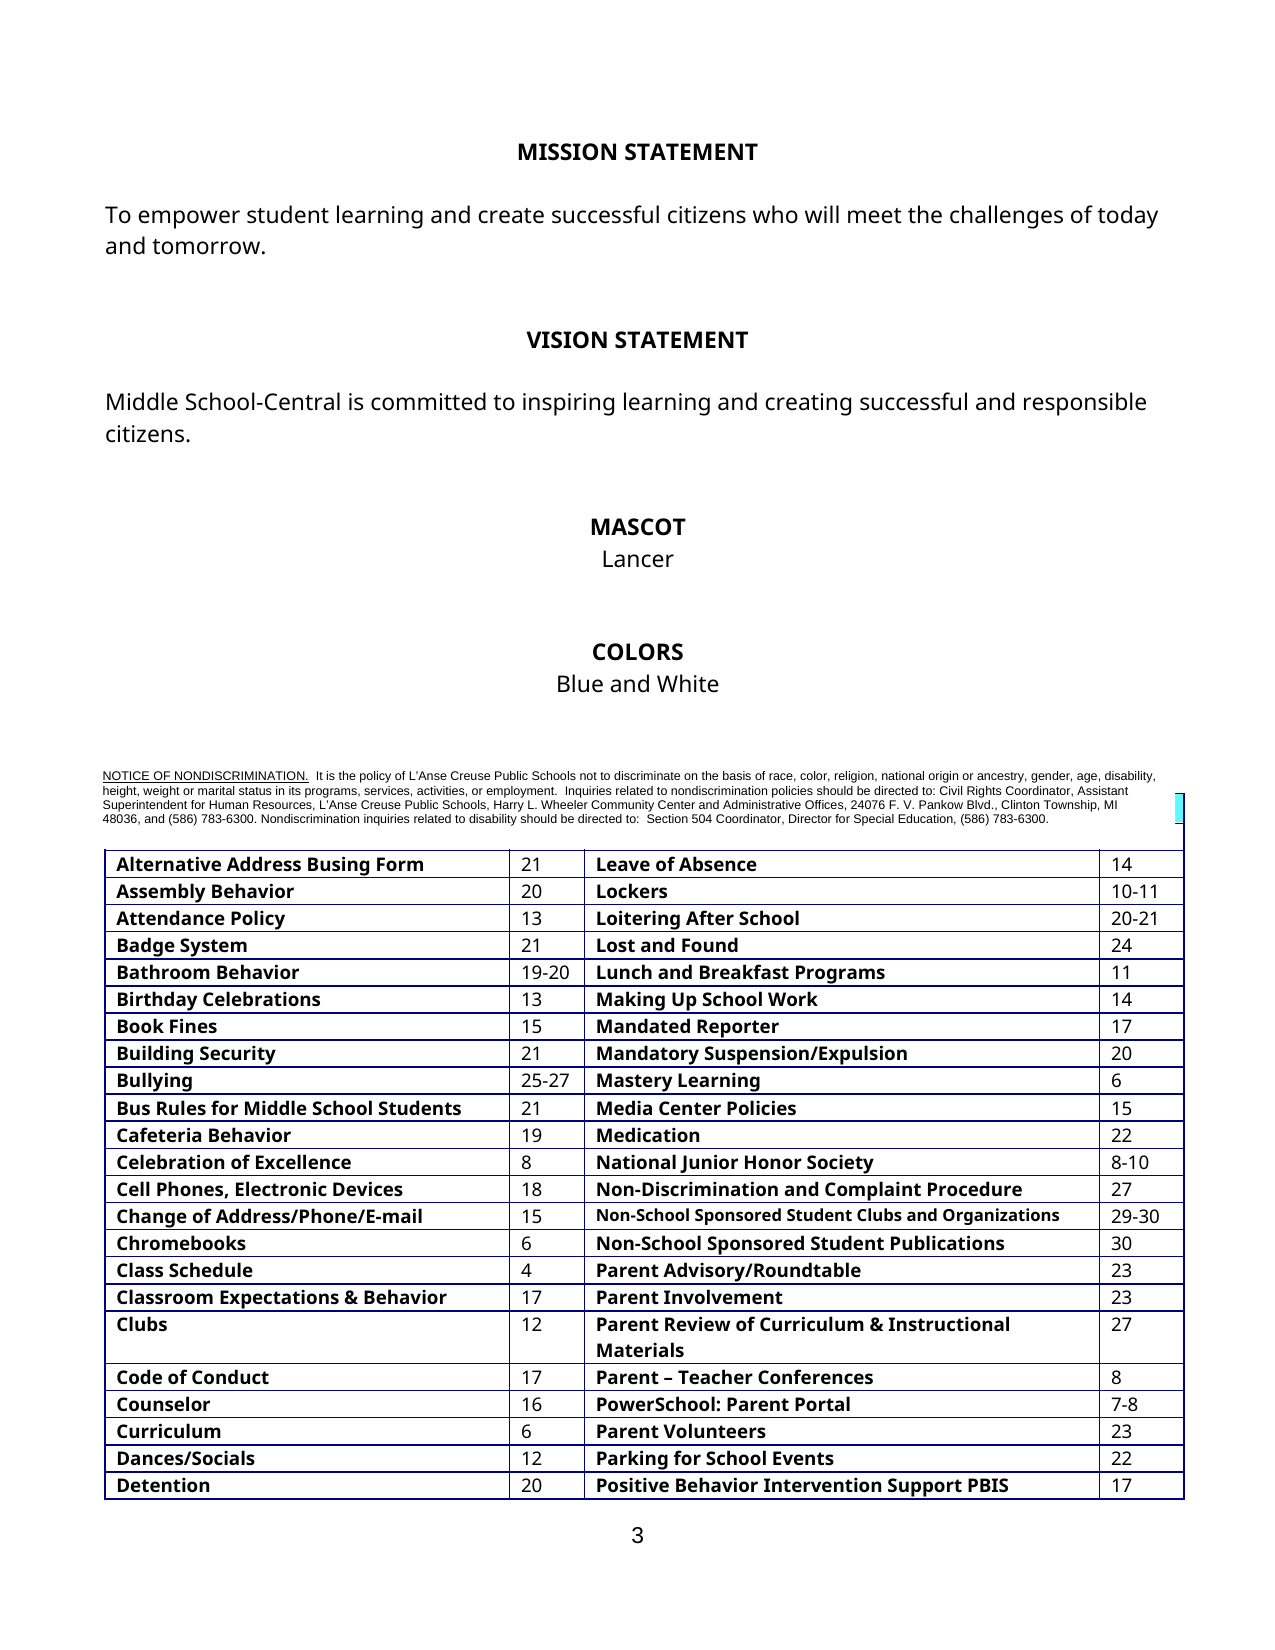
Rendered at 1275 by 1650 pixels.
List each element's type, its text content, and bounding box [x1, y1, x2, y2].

table_cell 20 [510, 1473, 584, 1498]
table_cell 4 [510, 1257, 584, 1283]
table_cell Celebration of Excellence [106, 1149, 509, 1174]
table_cell Curriculum [106, 1418, 509, 1444]
table_cell Mastery Learning [585, 1068, 1099, 1093]
table_cell Lunch and Breakfast Programs [585, 960, 1099, 985]
table_cell Book Fines [106, 1014, 509, 1039]
table_cell Mandatory Suspension/Expulsion [585, 1041, 1099, 1066]
table_cell Making Up School Work [585, 987, 1099, 1012]
table_cell Detention [106, 1473, 509, 1498]
table_cell 15 [510, 1014, 584, 1039]
table_cell 6 [510, 1418, 584, 1444]
table_cell PowerSchool: Parent Portal [585, 1391, 1099, 1417]
table_cell 10-11 [1100, 878, 1183, 904]
table_cell 16 [510, 1391, 584, 1417]
table_cell 23 [1100, 1418, 1183, 1444]
table_cell National Junior Honor Society [585, 1149, 1099, 1174]
table_cell Non-Discrimination and Complaint Procedure [585, 1176, 1099, 1202]
table_cell 20-21 [1100, 905, 1183, 931]
table_cell Birthday Celebrations [106, 987, 509, 1012]
table_cell 11 [1100, 960, 1183, 985]
table_cell Parent – Teacher Conferences [585, 1364, 1099, 1390]
table_cell Change of Address/Phone/E-mail [106, 1203, 509, 1229]
table_cell Parking for School Events [585, 1446, 1099, 1471]
table_cell 13 [510, 905, 584, 931]
text MISSION STATEMENT [105, 136, 1170, 167]
table_cell Class Schedule [106, 1257, 509, 1283]
text MASCOT [105, 511, 1170, 542]
table_cell 13 [510, 987, 584, 1012]
table_cell 17 [1100, 1014, 1183, 1039]
table_cell 17 [1100, 1473, 1183, 1498]
table_cell Cell Phones, Electronic Devices [106, 1176, 509, 1202]
table_cell Non-School Sponsored Student Clubs and Organizations [585, 1203, 1099, 1229]
table_cell 15 [1100, 1095, 1183, 1120]
table_cell 8-10 [1100, 1149, 1183, 1174]
table_cell 8 [510, 1149, 584, 1174]
text COLORS [105, 636, 1170, 667]
table_cell Alternative Address Busing Form [106, 851, 509, 877]
table_cell Leave of Absence [585, 851, 1099, 877]
table_cell Positive Behavior Intervention Support PBIS [585, 1473, 1099, 1498]
table_cell 14 [1100, 987, 1183, 1012]
table_cell Parent Involvement [585, 1285, 1099, 1310]
table_cell 29-30 [1100, 1203, 1183, 1229]
table_cell 19-20 [510, 960, 584, 985]
table_cell 27 [1100, 1176, 1183, 1202]
table_cell 6 [1100, 1068, 1183, 1093]
table_cell Loitering After School [585, 905, 1099, 931]
table_cell Assembly Behavior [106, 878, 509, 904]
table_cell 20 [510, 878, 584, 904]
table_cell Building Security [106, 1041, 509, 1066]
text VISION STATEMENT [105, 324, 1170, 355]
table_cell 6 [510, 1230, 584, 1256]
table_cell 12 [510, 1312, 584, 1363]
table_cell Code of Conduct [106, 1364, 509, 1390]
table_cell 24 [1100, 932, 1183, 958]
table_cell Mandated Reporter [585, 1014, 1099, 1039]
table_cell 21 [510, 1095, 584, 1120]
table_cell 18 [510, 1176, 584, 1202]
table_cell Non-School Sponsored Student Publications [585, 1230, 1099, 1256]
table_cell Badge System [106, 932, 509, 958]
table_cell 21 [510, 1041, 584, 1066]
table_cell 25-27 [510, 1068, 584, 1093]
table_cell Classroom Expectations & Behavior [106, 1285, 509, 1310]
table_cell 17 [510, 1285, 584, 1310]
table_cell Lockers [585, 878, 1099, 904]
table_cell 20 [1100, 1041, 1183, 1066]
table_cell 17 [510, 1364, 584, 1390]
table_cell Chromebooks [106, 1230, 509, 1256]
table_cell Parent Advisory/Roundtable [585, 1257, 1099, 1283]
table_cell Bullying [106, 1068, 509, 1093]
table_cell Parent Review of Curriculum & Instructional Materials [585, 1312, 1099, 1363]
table_cell 21 [510, 851, 584, 877]
table_cell 7-8 [1100, 1391, 1183, 1417]
table_cell 30 [1100, 1230, 1183, 1256]
table_cell Attendance Policy [106, 905, 509, 931]
table_cell 22 [1100, 1446, 1183, 1471]
text Middle School-Central is committed to inspiring learning and creating successful and responsible citizens. [105, 386, 1170, 449]
table_cell 23 [1100, 1257, 1183, 1283]
table_cell Bus Rules for Middle School Students [106, 1095, 509, 1120]
table_cell Counselor [106, 1391, 509, 1417]
table_cell 22 [1100, 1122, 1183, 1147]
text To empower student learning and create successful citizens who will meet the challenges of today and tomorrow. [105, 199, 1170, 261]
table_cell Dances/Socials [106, 1446, 509, 1471]
table_cell Parent Volunteers [585, 1418, 1099, 1444]
table_cell Lost and Found [585, 932, 1099, 958]
table_cell Bathroom Behavior [106, 960, 509, 985]
table_cell 8 [1100, 1364, 1183, 1390]
table_cell Medication [585, 1122, 1099, 1147]
table_cell 21 [510, 932, 584, 958]
table_cell Clubs [106, 1312, 509, 1363]
table_cell 27 [1100, 1312, 1183, 1363]
table_cell Cafeteria Behavior [106, 1122, 509, 1147]
text Blue and White [105, 667, 1170, 699]
table_cell 23 [1100, 1285, 1183, 1310]
table_cell 19 [510, 1122, 584, 1147]
table_cell 15 [510, 1203, 584, 1229]
text Lancer [105, 542, 1170, 574]
table_cell 14 [1100, 851, 1183, 877]
table_cell 12 [510, 1446, 584, 1471]
table_cell Media Center Policies [585, 1095, 1099, 1120]
